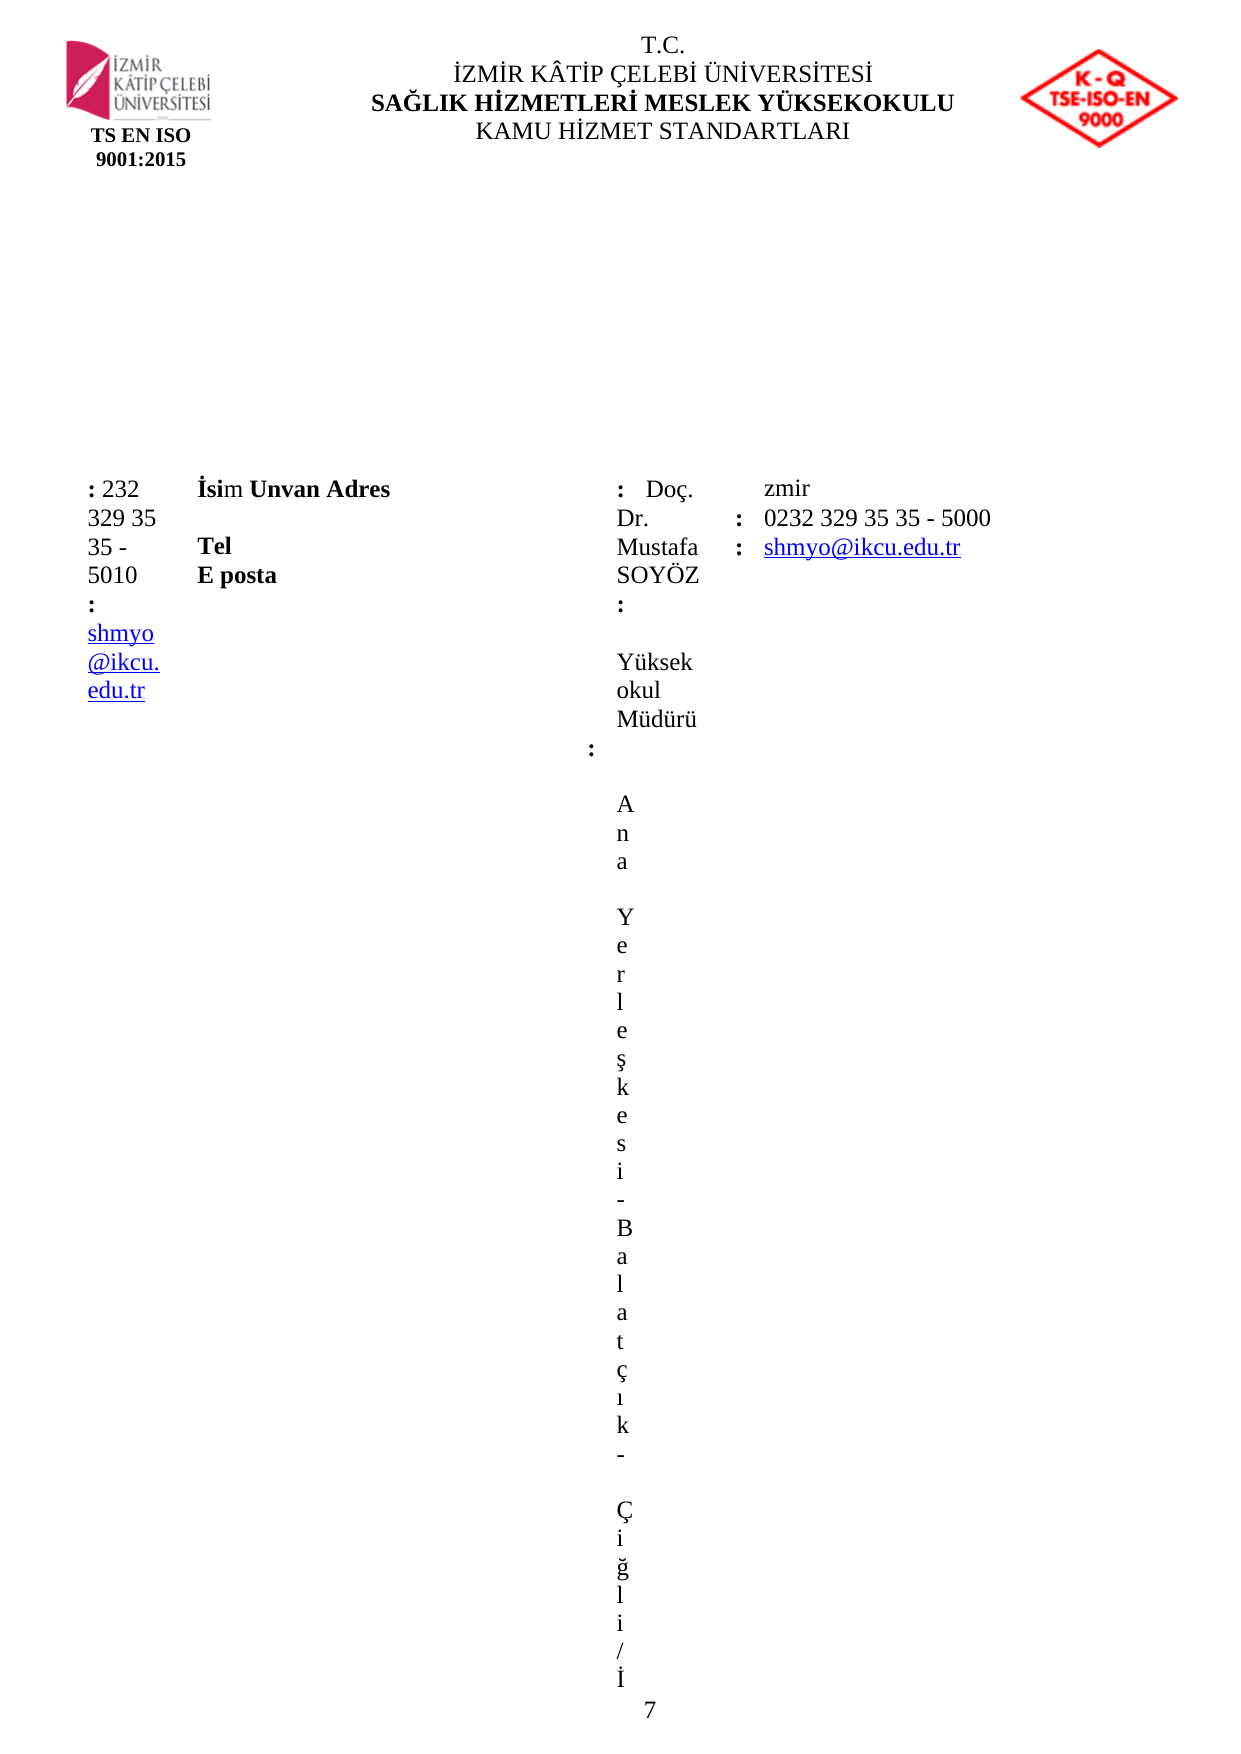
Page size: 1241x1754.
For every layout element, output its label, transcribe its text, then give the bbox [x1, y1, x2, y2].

picture [1020, 49, 1179, 148]
text : Çiğli Ana Yerleşkesi-Balatçık- Çiğli/İzmir [734, 474, 1074, 502]
text Tel [197, 531, 534, 560]
text E posta [197, 560, 534, 588]
picture [64, 38, 215, 124]
subtitle İsim Unvan Adres [197, 474, 523, 503]
text : shmyo@ikcu.edu.tr [735, 532, 1169, 561]
text : shmyo@ikcu.edu.tr [87, 589, 169, 704]
text : Doç. Dr. Mustafa SOYÖZ [616, 474, 701, 589]
text : 232 329 35 35 - 5010 [87, 474, 169, 589]
text : Yüksekokul Müdürü [616, 589, 701, 733]
text : 0232 329 35 35 - 5000 [735, 503, 1169, 532]
